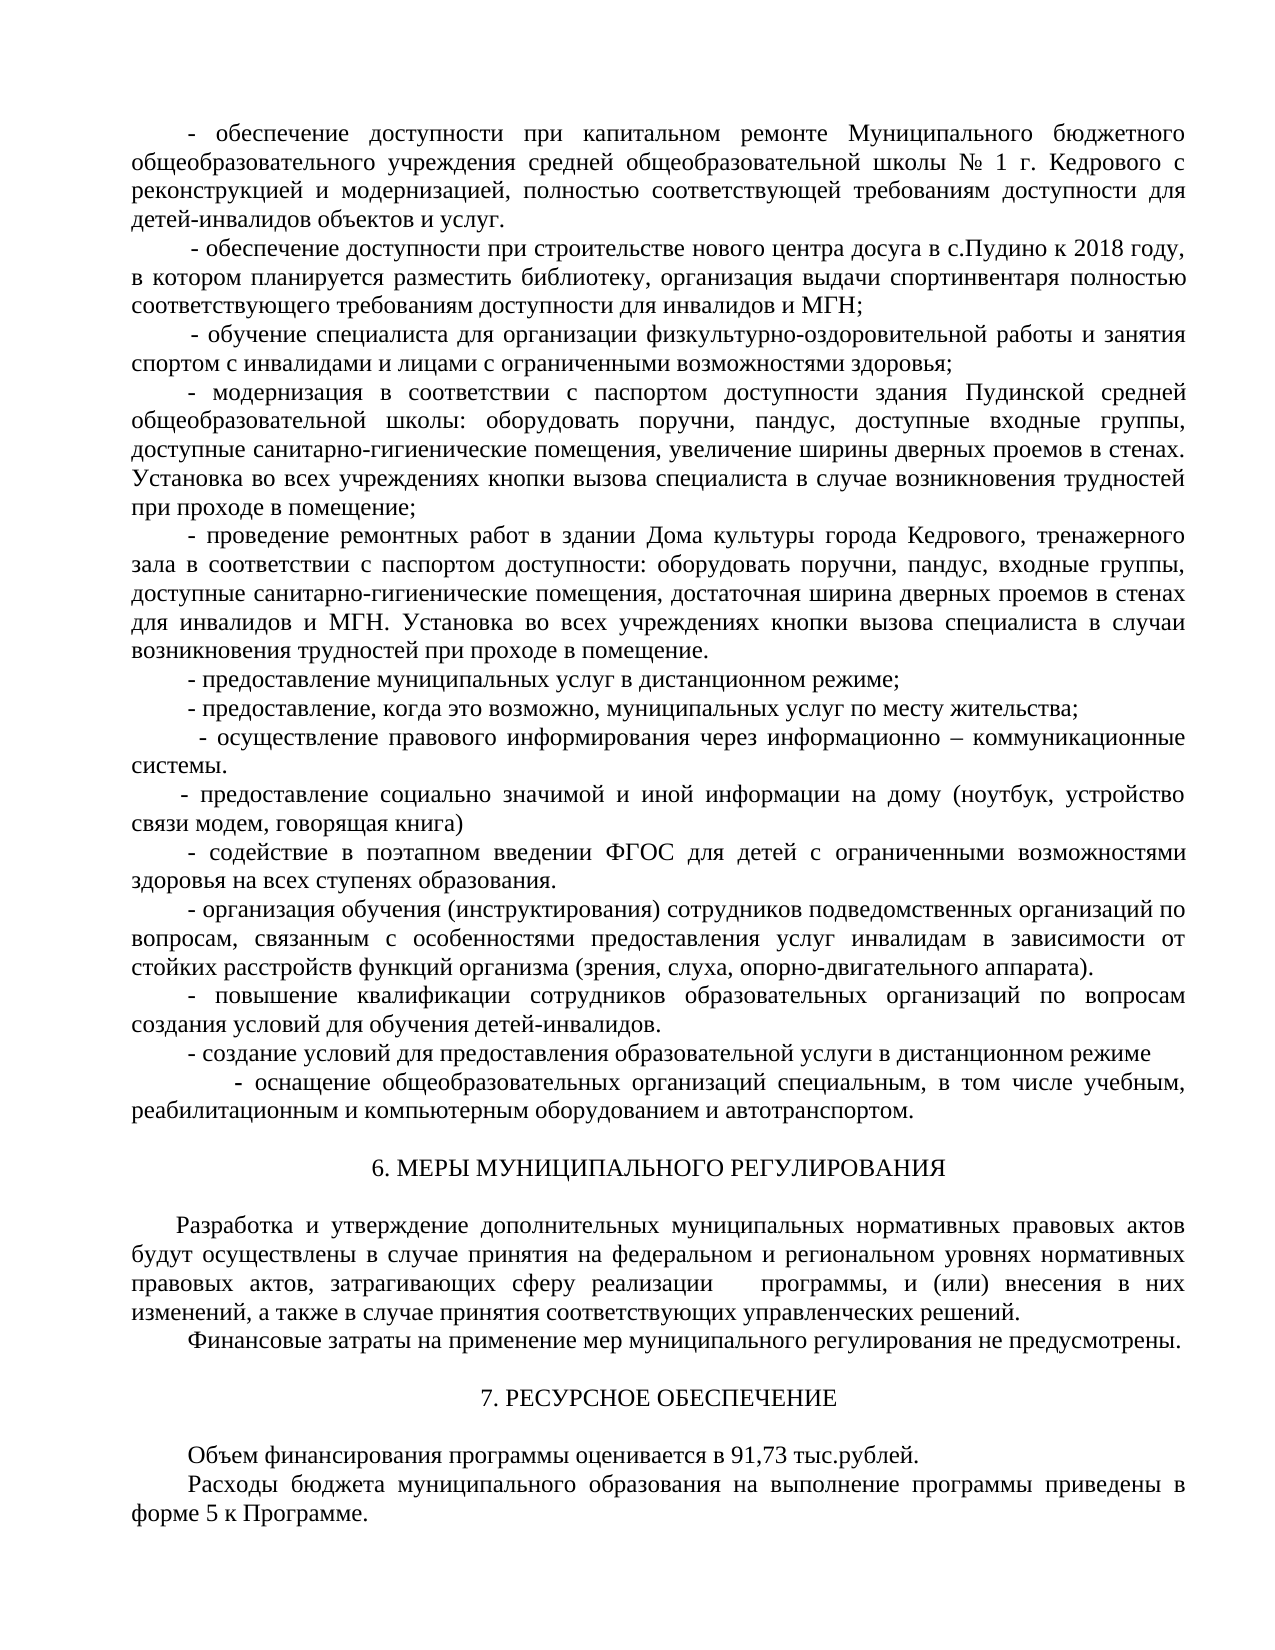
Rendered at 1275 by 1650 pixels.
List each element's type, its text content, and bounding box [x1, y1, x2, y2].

text - создание условий для предоставления образовательной услуги в дистанционном режиме [131, 1038, 1186, 1067]
text 7. РЕСУРСНОЕ ОБЕСПЕЧЕНИЕ [131, 1383, 1186, 1412]
text - обучение специалиста для организации физкультурно-оздоровительной работы и занятия спортом с инвалидами и лицами с ограниченными возможностями здоровья; [131, 319, 1186, 377]
text - предоставление, когда это возможно, муниципальных услуг по месту жительства; [131, 693, 1186, 722]
text Разработка и утверждение дополнительных муниципальных нормативных правовых актов будут осуществлены в случае принятия на федеральном и региональном уровнях нормативных правовых актов, затрагивающих сферу реализации программы, и (или) внесения в них изменений, а также в случае принятия соответствующих управленческих решений. [131, 1211, 1186, 1326]
text - обеспечение доступности при капитальном ремонте Муниципального бюджетного общеобразовательного учреждения средней общеобразовательной школы № 1 г. Кедрового с реконструкцией и модернизацией, полностью соответствующей требованиям доступности для детей-инвалидов объектов и услуг. [131, 118, 1186, 233]
text - обеспечение доступности при строительстве нового центра досуга в с.Пудино к 2018 году, в котором планируется разместить библиотеку, организация выдачи спортинвентаря полностью соответствующего требованиям доступности для инвалидов и МГН; [131, 233, 1186, 319]
text - оснащение общеобразовательных организаций специальным, в том числе учебным, реабилитационным и компьютерным оборудованием и автотранспортом. [131, 1067, 1186, 1124]
text - предоставление муниципальных услуг в дистанционном режиме; [131, 664, 1186, 693]
text - модернизация в соответствии с паспортом доступности здания Пудинской средней общеобразовательной школы: оборудовать поручни, пандус, доступные входные группы, доступные санитарно-гигиенические помещения, увеличение ширины дверных проемов в стенах. Установка во всех учреждениях кнопки вызова специалиста в случае возникновения трудностей при проходе в помещение; [131, 377, 1186, 521]
text Расходы бюджета муниципального образования на выполнение программы приведены в форме 5 к Программе. [131, 1469, 1186, 1527]
text - предоставление социально значимой и иной информации на дому (ноутбук, устройство связи модем, говорящая книга) [131, 779, 1186, 837]
text - повышение квалификации сотрудников образовательных организаций по вопросам создания условий для обучения детей-инвалидов. [131, 981, 1186, 1038]
text - осуществление правового информирования через информационно – коммуникационные системы. [131, 722, 1186, 779]
text Финансовые затраты на применение мер муниципального регулирования не предусмотрены. [131, 1326, 1186, 1354]
text - содействие в поэтапном введении ФГОС для детей с ограниченными возможностями здоровья на всех ступенях образования. [131, 837, 1186, 894]
text Объем финансирования программы оценивается в 91,73 тыс.рублей. [131, 1441, 1186, 1469]
text - проведение ремонтных работ в здании Дома культуры города Кедрового, тренажерного зала в соответствии с паспортом доступности: оборудовать поручни, пандус, входные группы, доступные санитарно-гигиенические помещения, достаточная ширина дверных проемов в стенах для инвалидов и МГН. Установка во всех учреждениях кнопки вызова специалиста в случаи возникновения трудностей при проходе в помещение. [131, 521, 1186, 664]
text - организация обучения (инструктирования) сотрудников подведомственных организаций по вопросам, связанным с особенностями предоставления услуг инвалидам в зависимости от стойких расстройств функций организма (зрения, слуха, опорно-двигательного аппарата). [131, 894, 1186, 981]
text 6. МЕРЫ МУНИЦИПАЛЬНОГО РЕГУЛИРОВАНИЯ [131, 1153, 1186, 1182]
